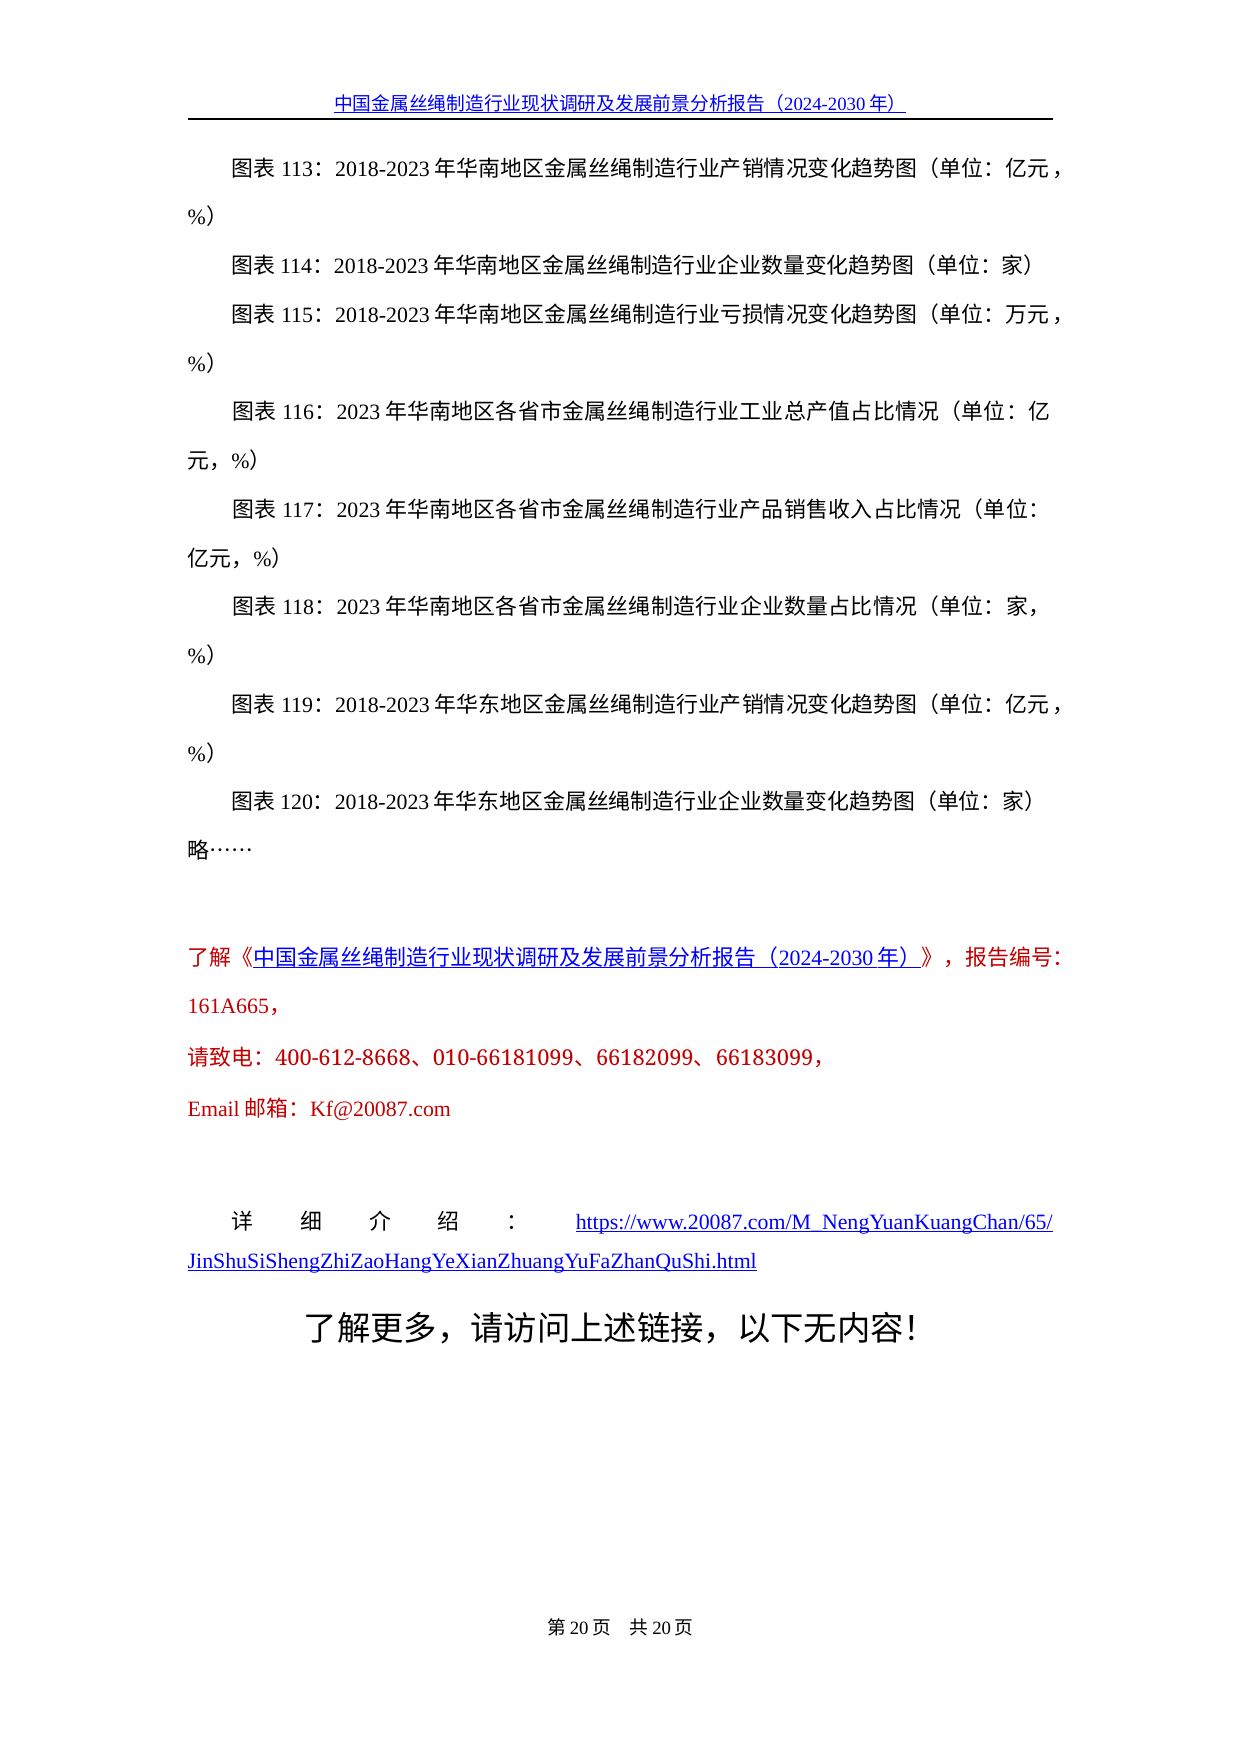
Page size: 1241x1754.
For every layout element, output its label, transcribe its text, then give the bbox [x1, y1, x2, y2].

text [187, 150, 1053, 865]
text 详细介绍：https://www.20087.com/M_NengYuanKuangChan/65/JinShuSiShengZhiZaoHangYeXianZhuangYuFaZhanQuShi.html [187, 1204, 1053, 1277]
title 了解更多，请访问上述链接，以下无内容！ [187, 1293, 1053, 1358]
text Email邮箱：Kf@20087.com [187, 1091, 1053, 1123]
text 了解《中国金属丝绳制造行业现状调研及发展前景分析报告（2024-2030年）》，报告编号：161A665， [187, 939, 1053, 1020]
text 请致电：400-612-8668、010-66181099、66182099、66183099， [187, 1039, 1053, 1072]
